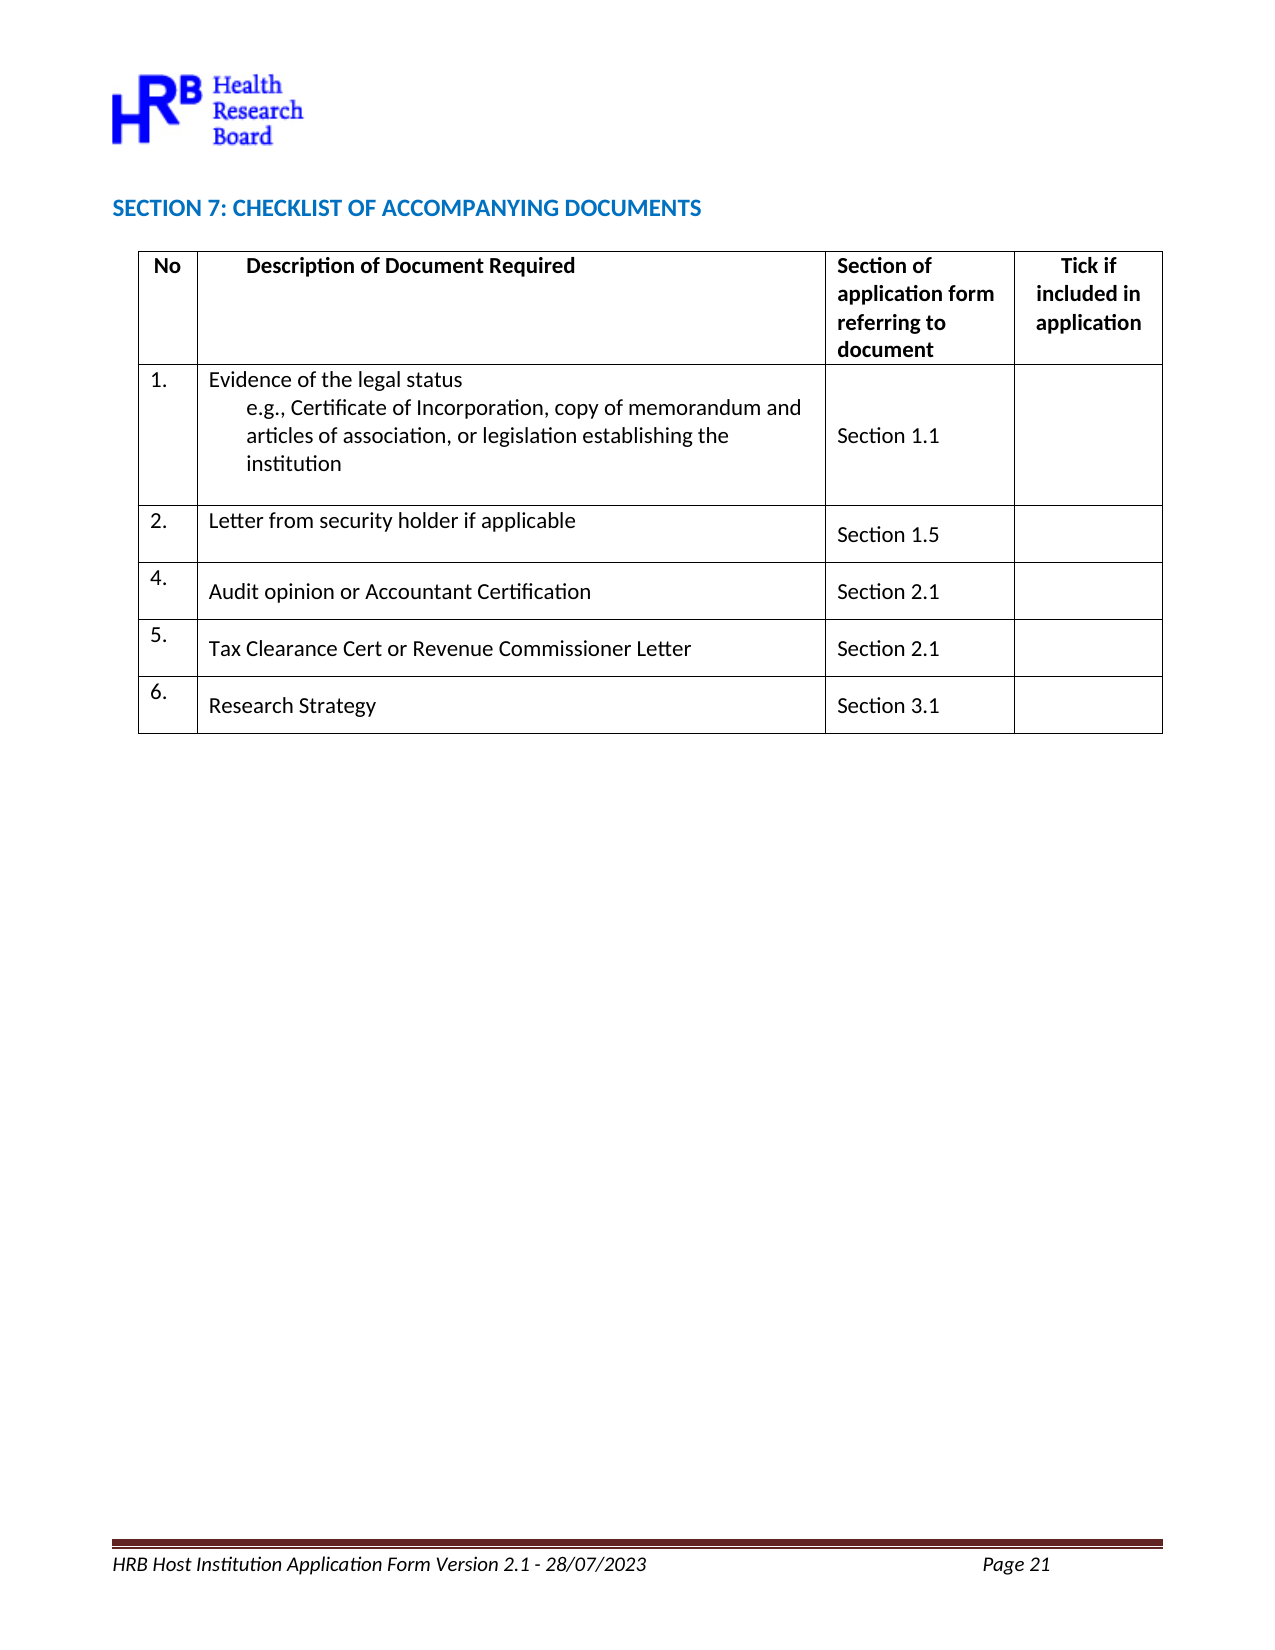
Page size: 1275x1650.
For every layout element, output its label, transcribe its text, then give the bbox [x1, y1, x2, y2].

table_header Description of Document Required [198, 252, 825, 364]
table_header No [139, 252, 197, 364]
table_cell Tax Clearance Cert or Revenue Commissioner Letter [198, 620, 825, 676]
text SECTION 7: CHECKLIST OF ACCOMPANYING DOCUMENTS [112, 192, 1163, 222]
table_cell Section 1.1 [826, 365, 1014, 505]
table_cell Section 3.1 [826, 677, 1014, 733]
table_header Tick if included in application [1015, 252, 1162, 364]
table_header Section of application form referring to document [826, 252, 1014, 364]
table_cell 6. [139, 677, 197, 733]
table_cell [1015, 365, 1162, 505]
table_cell 5. [139, 620, 197, 676]
table_cell [139, 365, 197, 505]
table_cell 4. [139, 563, 197, 619]
table_cell Letter from security holder if applicable [198, 506, 825, 562]
picture [112, 73, 305, 146]
table_cell Audit opinion or Accountant Certification [198, 563, 825, 619]
table_cell Research Strategy [198, 677, 825, 733]
table_cell [1015, 506, 1162, 562]
table_cell Section 2.1 [826, 620, 1014, 676]
table_cell [1015, 563, 1162, 619]
table_cell Section 2.1 [826, 563, 1014, 619]
table_cell [1015, 677, 1162, 733]
table_cell Section 1.5 [826, 506, 1014, 562]
table_cell Evidence of the legal status e.g., Certificate of Incorporation, copy of memorandum and articles of association, or legislation establishing the institution [198, 365, 825, 505]
table_cell 2. [139, 506, 197, 562]
table_cell [1015, 620, 1162, 676]
